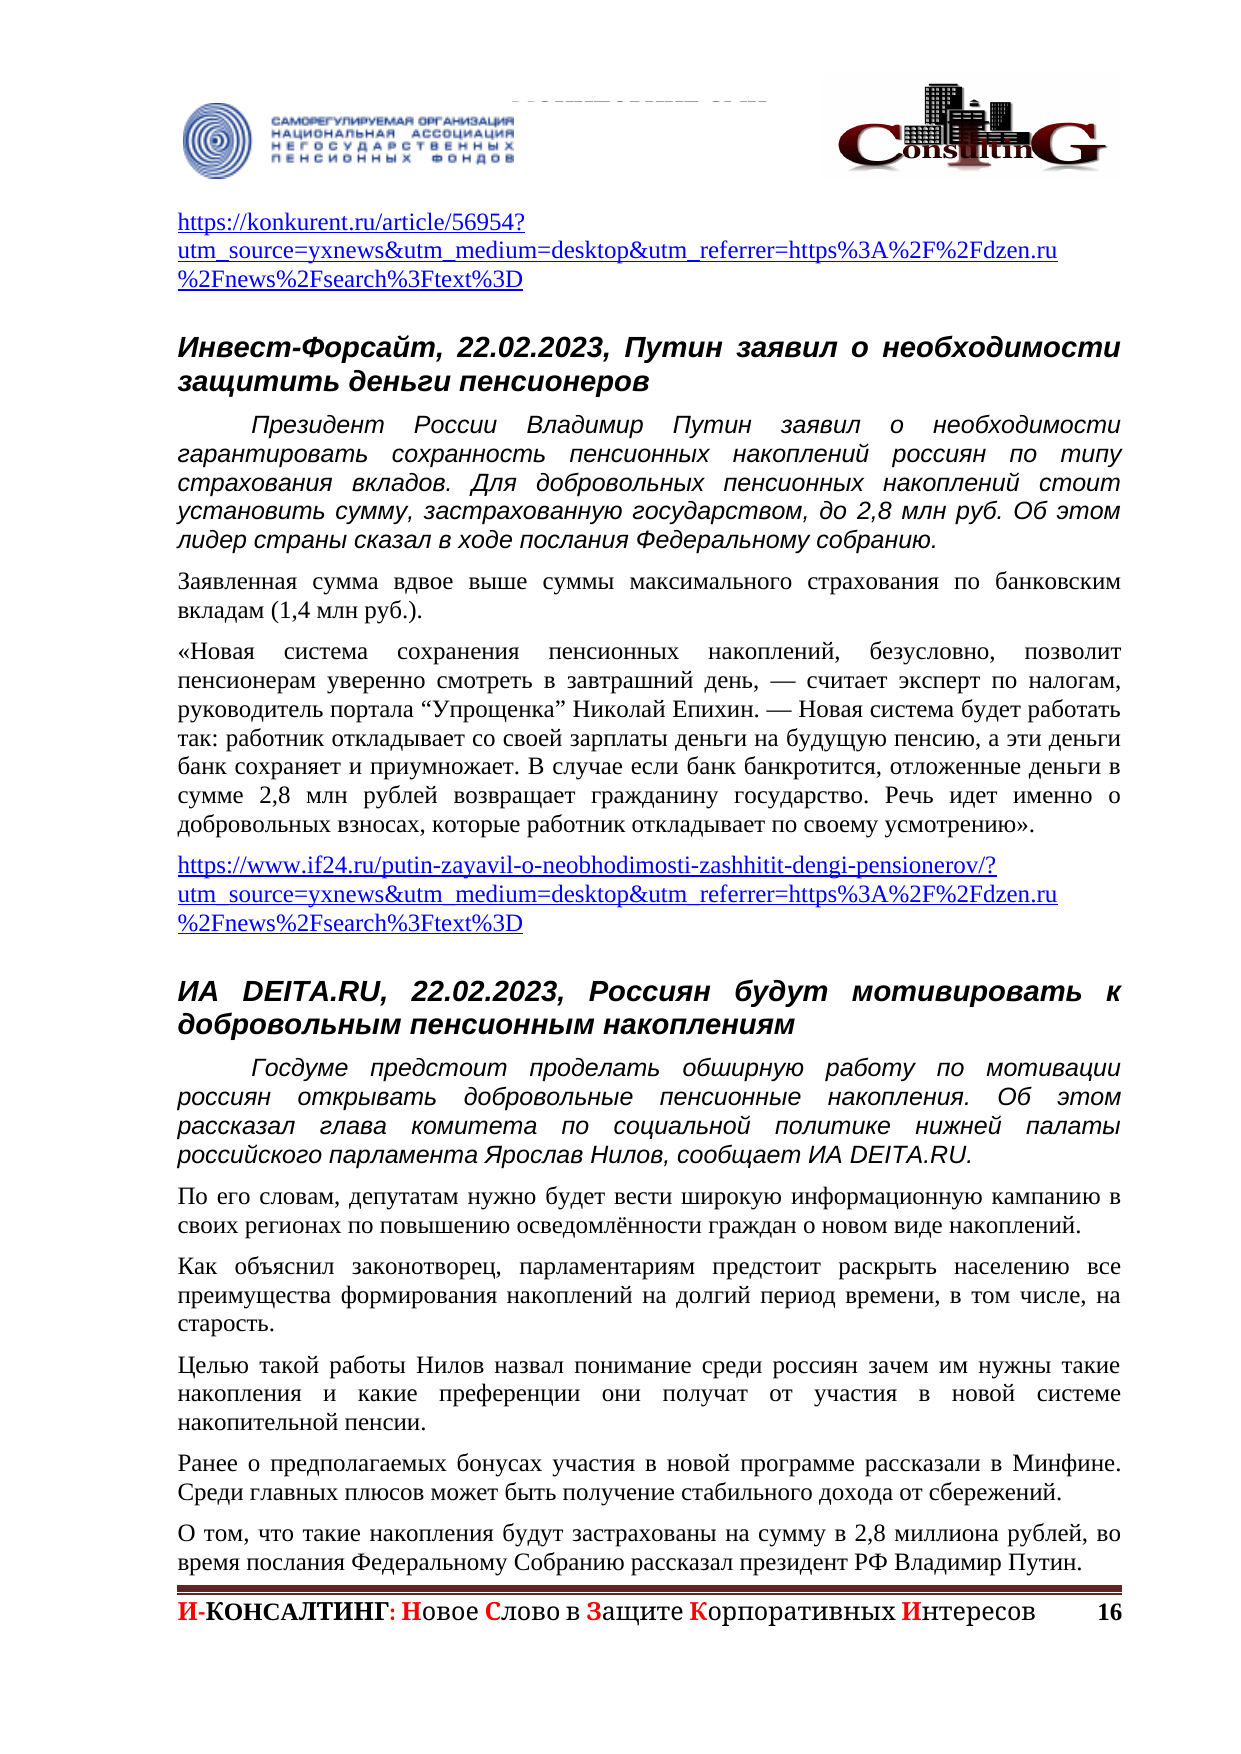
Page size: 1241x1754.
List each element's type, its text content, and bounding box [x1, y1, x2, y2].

picture [183, 103, 514, 179]
text Ранее о предполагаемых бонусах участия в новой программе рассказали в Минфине. Среди главных плюсов может быть получение стабильного дохода от сбережений. [177, 1448, 1122, 1506]
subtitle ИА DEITA.RU, 22.02.2023, Россиян будут мотивировать к добровольным пенсионным накоплениям [177, 974, 1122, 1041]
text https://konkurent.ru/article/56954?utm_source=yxnews&utm_medium=desktop&utm_referrer=https%3A%2F%2Fdzen.ru%2Fnews%2Fsearch%3Ftext%3D [177, 207, 1122, 293]
text Заявленная сумма вдвое выше суммы максимального страхования по банковским вкладам (1,4 млн руб.). [177, 566, 1122, 624]
text О том, что такие накопления будут застрахованы на сумму в 2,8 миллиона рублей, во время послания Федеральному Собранию рассказал президент РФ Владимир Путин. [177, 1518, 1122, 1576]
text https://www.if24.ru/putin-zayavil-o-neobhodimosti-zashhitit-dengi-pensionerov/?utm_source=yxnews&utm_medium=desktop&utm_referrer=https%3A%2F%2Fdzen.ru%2Fnews%2Fsearch%3Ftext%3D [177, 850, 1122, 936]
subtitle Президент России Владимир Путин заявил о необходимости гарантировать сохранность пенсионных накоплений россиян по типу страхования вкладов. Для добровольных пенсионных накоплений стоит установить сумму, застрахованную государством, до 2,8 млн руб. Об этом лидер страны сказал в ходе послания Федеральному собранию. [177, 410, 1122, 554]
subtitle Инвест-Форсайт, 22.02.2023, Путин заявил о необходимости защитить деньги пенсионеров [177, 331, 1122, 398]
text По его словам, депутатам нужно будет вести широкую информационную кампанию в своих регионах по повышению осведомлённости граждан о новом виде накоплений. [177, 1181, 1122, 1238]
text Целью такой работы Нилов назвал понимание среди россиян зачем им нужны такие накопления и какие преференции они получат от участия в новой системе накопительной пенсии. [177, 1350, 1122, 1436]
text Как объяснил законотворец, парламентариям предстоит раскрыть населению все преимущества формирования накоплений на долгий период времени, в том числе, на старость. [177, 1251, 1122, 1337]
picture [821, 73, 1122, 179]
text «Новая система сохранения пенсионных накоплений, безусловно, позволит пенсионерам уверенно смотреть в завтрашний день, — считает эксперт по налогам, руководитель портала “Упрощенка” Николай Епихин. — Новая система будет работать так: работник откладывает со своей зарплаты деньги на будущую пенсию, а эти деньги банк сохраняет и приумножает. В случае если банк банкротится, отложенные деньги в сумме 2,8 млн рублей возвращает гражданину государство. Речь идет именно о добровольных взносах, которые работник откладывает по своему усмотрению». [177, 636, 1122, 838]
subtitle Госдуме предстоит проделать обширную работу по мотивации россиян открывать добровольные пенсионные накопления. Об этом рассказал глава комитета по социальной политике нижней палаты российского парламента Ярослав Нилов, сообщает ИА DEITA.RU. [177, 1053, 1122, 1168]
